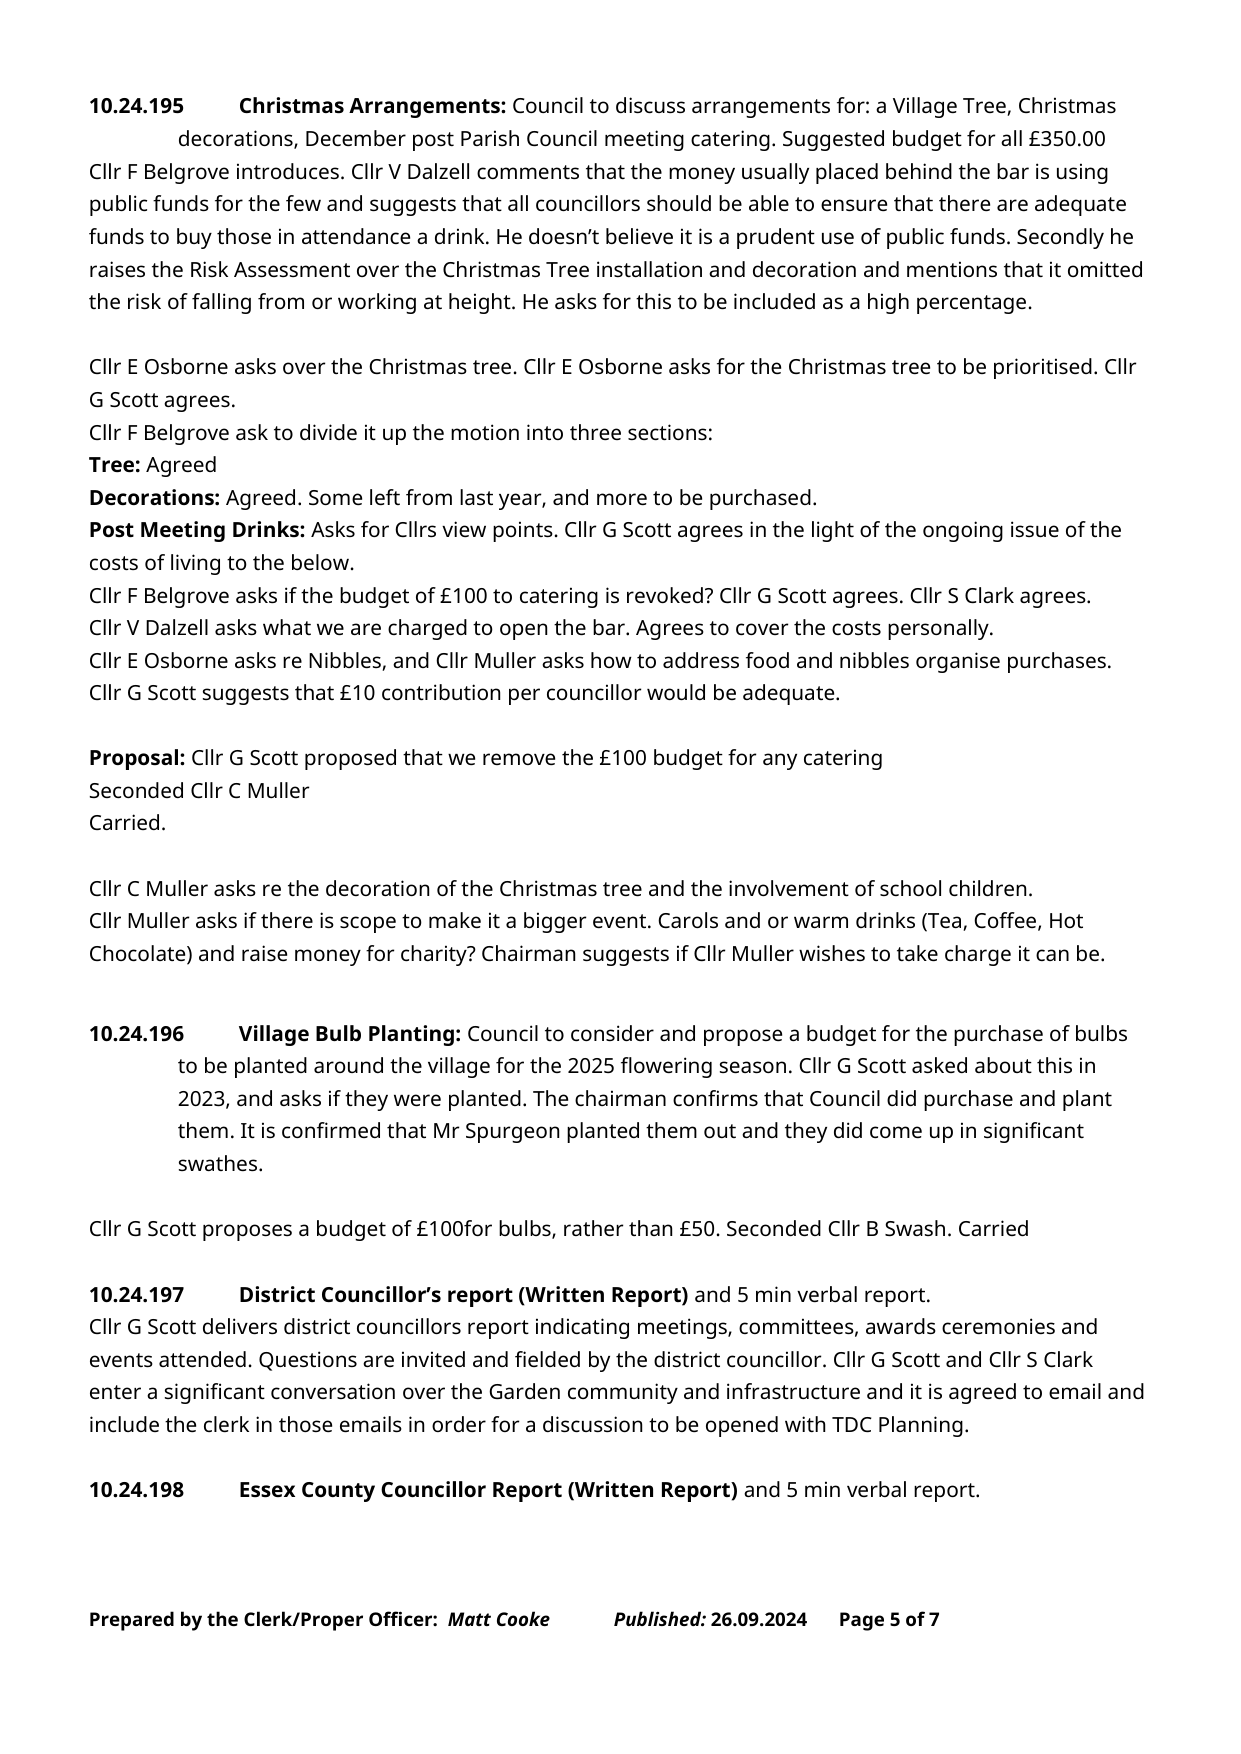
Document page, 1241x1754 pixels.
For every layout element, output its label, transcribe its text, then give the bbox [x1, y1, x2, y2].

text Decorations: Agreed. Some left from last year, and more to be purchased. [89, 483, 1152, 511]
text Cllr F Belgrove ask to divide it up the motion into three sections: Tree: Agreed [89, 418, 1152, 479]
text Cllr G Scott delivers district councillors report indicating meetings, committees, awards ceremonies and events attended. Questions are invited and fielded by the district councillor. Cllr G Scott and Cllr S Clark enter a significant conversation over the Garden community and infrastructure and it is agreed to email and include the clerk in those emails in order for a discussion to be opened with TDC Planning. [89, 1312, 1152, 1438]
text Cllr V Dalzell asks what we are charged to open the bar. Agrees to cover the costs personally. Cllr E Osborne asks re Nibbles, and Cllr Muller asks how to address food and nibbles organise purchases. [89, 613, 1152, 674]
text Seconded Cllr C Muller [89, 776, 1152, 804]
text Cllr Muller asks if there is scope to make it a bigger event. Carols and or warm drinks (Tea, Coffee, Hot Chocolate) and raise money for charity? Chairman suggests if Cllr Muller wishes to take charge it can be. [89, 906, 1152, 967]
text Cllr F Belgrove asks if the budget of £100 to catering is revoked? Cllr G Scott agrees. Cllr S Clark agrees. [89, 581, 1152, 609]
text Cllr G Scott proposes a budget of £100for bulbs, rather than £50. Seconded Cllr B Swash. Carried [89, 1214, 1152, 1243]
text Proposal: Cllr G Scott proposed that we remove the £100 budget for any catering [89, 743, 1152, 772]
list District Councillor’s report (Written Report) and 5 min verbal report. [89, 1280, 1152, 1308]
text Cllr F Belgrove introduces. Cllr V Dalzell comments that the money usually placed behind the bar is using public funds for the few and suggests that all councillors should be able to ensure that there are adequate funds to buy those in attendance a drink. He doesn’t believe it is a prudent use of public funds. Secondly he raises the Risk Assessment over the Christmas Tree installation and decoration and mentions that it omitted the risk of falling from or working at height. He asks for this to be included as a high percentage. Cllr E Osborne asks over the Christmas tree. Cllr E Osborne asks for the Christmas tree to be prioritised. Cllr G Scott agrees. [89, 157, 1152, 413]
text Cllr G Scott suggests that £10 contribution per councillor would be adequate. [89, 678, 1152, 739]
list Village Bulb Planting: Council to consider and propose a budget for the purchase of bulbs to be planted around the village for the 2025 flowering season. Cllr G Scott asked about this in 2023, and asks if they were planted. The chairman confirms that Council did purchase and plant them. It is confirmed that Mr Spurgeon planted them out and they did come up in significant swathes. [89, 1019, 1152, 1178]
list Christmas Arrangements: Council to discuss arrangements for: a Village Tree, Christmas decorations, December post Parish Council meeting catering. Suggested budget for all £350.00 [89, 92, 1152, 153]
text Post Meeting Drinks: Asks for Cllrs view points. Cllr G Scott agrees in the light of the ongoing issue of the costs of living to the below. [89, 516, 1152, 577]
list Essex County Councillor Report (Written Report) and 5 min verbal report. [89, 1475, 1152, 1504]
text Carried. [89, 808, 1152, 837]
text Cllr C Muller asks re the decoration of the Christmas tree and the involvement of school children. [89, 874, 1152, 902]
